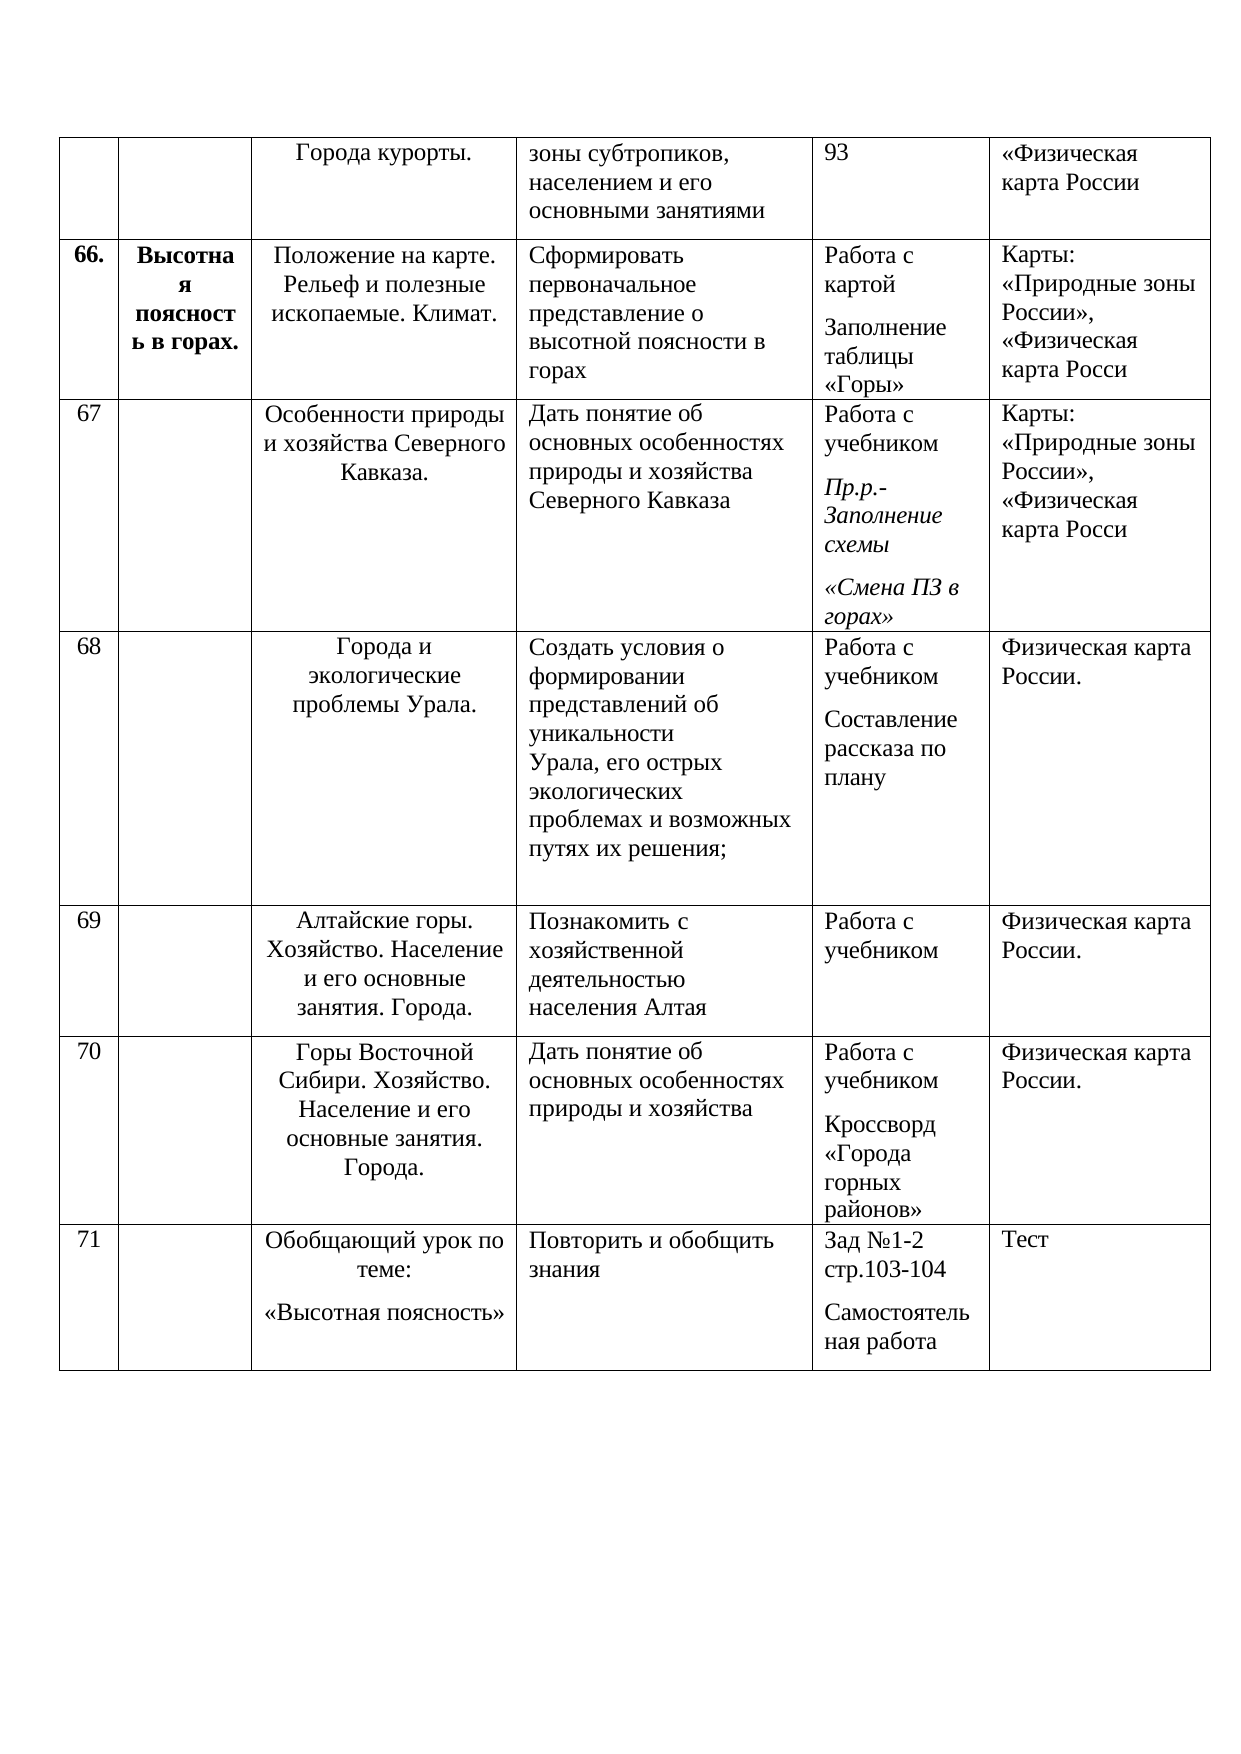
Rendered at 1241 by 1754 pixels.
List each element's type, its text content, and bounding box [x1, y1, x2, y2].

table_cell 66. [60, 240, 118, 398]
table_cell Карты: «Природные зоны России», «Физическая карта Росси [990, 240, 1210, 398]
table_cell Работа с учебником Составление рассказа по плану [813, 632, 989, 905]
table_cell Работа с картой Заполнение таблицы «Горы» [813, 240, 989, 398]
table_cell Высотна я поясност ь в горах. [119, 240, 251, 398]
table_cell Города и экологические проблемы Урала. [252, 632, 516, 905]
table_header зоны субтропиков, населением и его основными занятиями [517, 138, 812, 239]
table_cell 69 [60, 906, 118, 1036]
table_cell Работа с учебником [813, 906, 989, 1036]
table_cell Создать условия о формировании представлений об уникальности Урала, его острых экологических проблемах и возможных путях их решения; [517, 632, 812, 905]
table_cell 68 [60, 632, 118, 905]
table_cell Работа с учебником Кроссворд «Города горных районов» [813, 1037, 989, 1224]
table_header [119, 138, 251, 239]
table_cell Тест [990, 1225, 1210, 1370]
table_cell Познакомить с хозяйственной деятельностью населения Алтая [517, 906, 812, 1036]
table_cell 70 [60, 1037, 118, 1224]
table_cell Физическая карта России. [990, 1037, 1210, 1224]
table_cell Физическая карта России. [990, 632, 1210, 905]
table_header «Физическая карта России [990, 138, 1210, 239]
table_cell [119, 1037, 251, 1224]
table_header [60, 138, 118, 239]
table_cell 67 [60, 400, 118, 631]
table_header 93 [813, 138, 989, 239]
table_cell [119, 632, 251, 905]
table_cell [119, 400, 251, 631]
table_cell Горы Восточной Сибири. Хозяйство. Население и его основные занятия. Города. [252, 1037, 516, 1224]
table_cell Дать понятие об основных особенностях природы и хозяйства Северного Кавказа [517, 400, 812, 631]
table_cell Повторить и обобщить знания [517, 1225, 812, 1370]
table_cell [119, 1225, 251, 1370]
table_cell Положение на карте. Рельеф и полезные ископаемые. Климат. [252, 240, 516, 398]
table_cell Алтайские горы. Хозяйство. Население и его основные занятия. Города. [252, 906, 516, 1036]
table_cell Карты: «Природные зоны России», «Физическая карта Росси [990, 400, 1210, 631]
table_cell Обобщающий урок по теме: «Высотная поясность» [252, 1225, 516, 1370]
table_header Города курорты. [252, 138, 516, 239]
table_cell 71 [60, 1225, 118, 1370]
table_cell Особенности природы и хозяйства Северного Кавказа. [252, 400, 516, 631]
table_cell [119, 906, 251, 1036]
table_cell Сформировать первоначальное представление о высотной поясности в горах [517, 240, 812, 398]
table_cell Физическая карта России. [990, 906, 1210, 1036]
table_cell Работа с учебником Пр.р.- Заполнение схемы «Смена ПЗ в горах» [813, 400, 989, 631]
table_cell Зад №1-2 стр.103-104 Самостоятель ная работа [813, 1225, 989, 1370]
table_cell Дать понятие об основных особенностях природы и хозяйства [517, 1037, 812, 1224]
